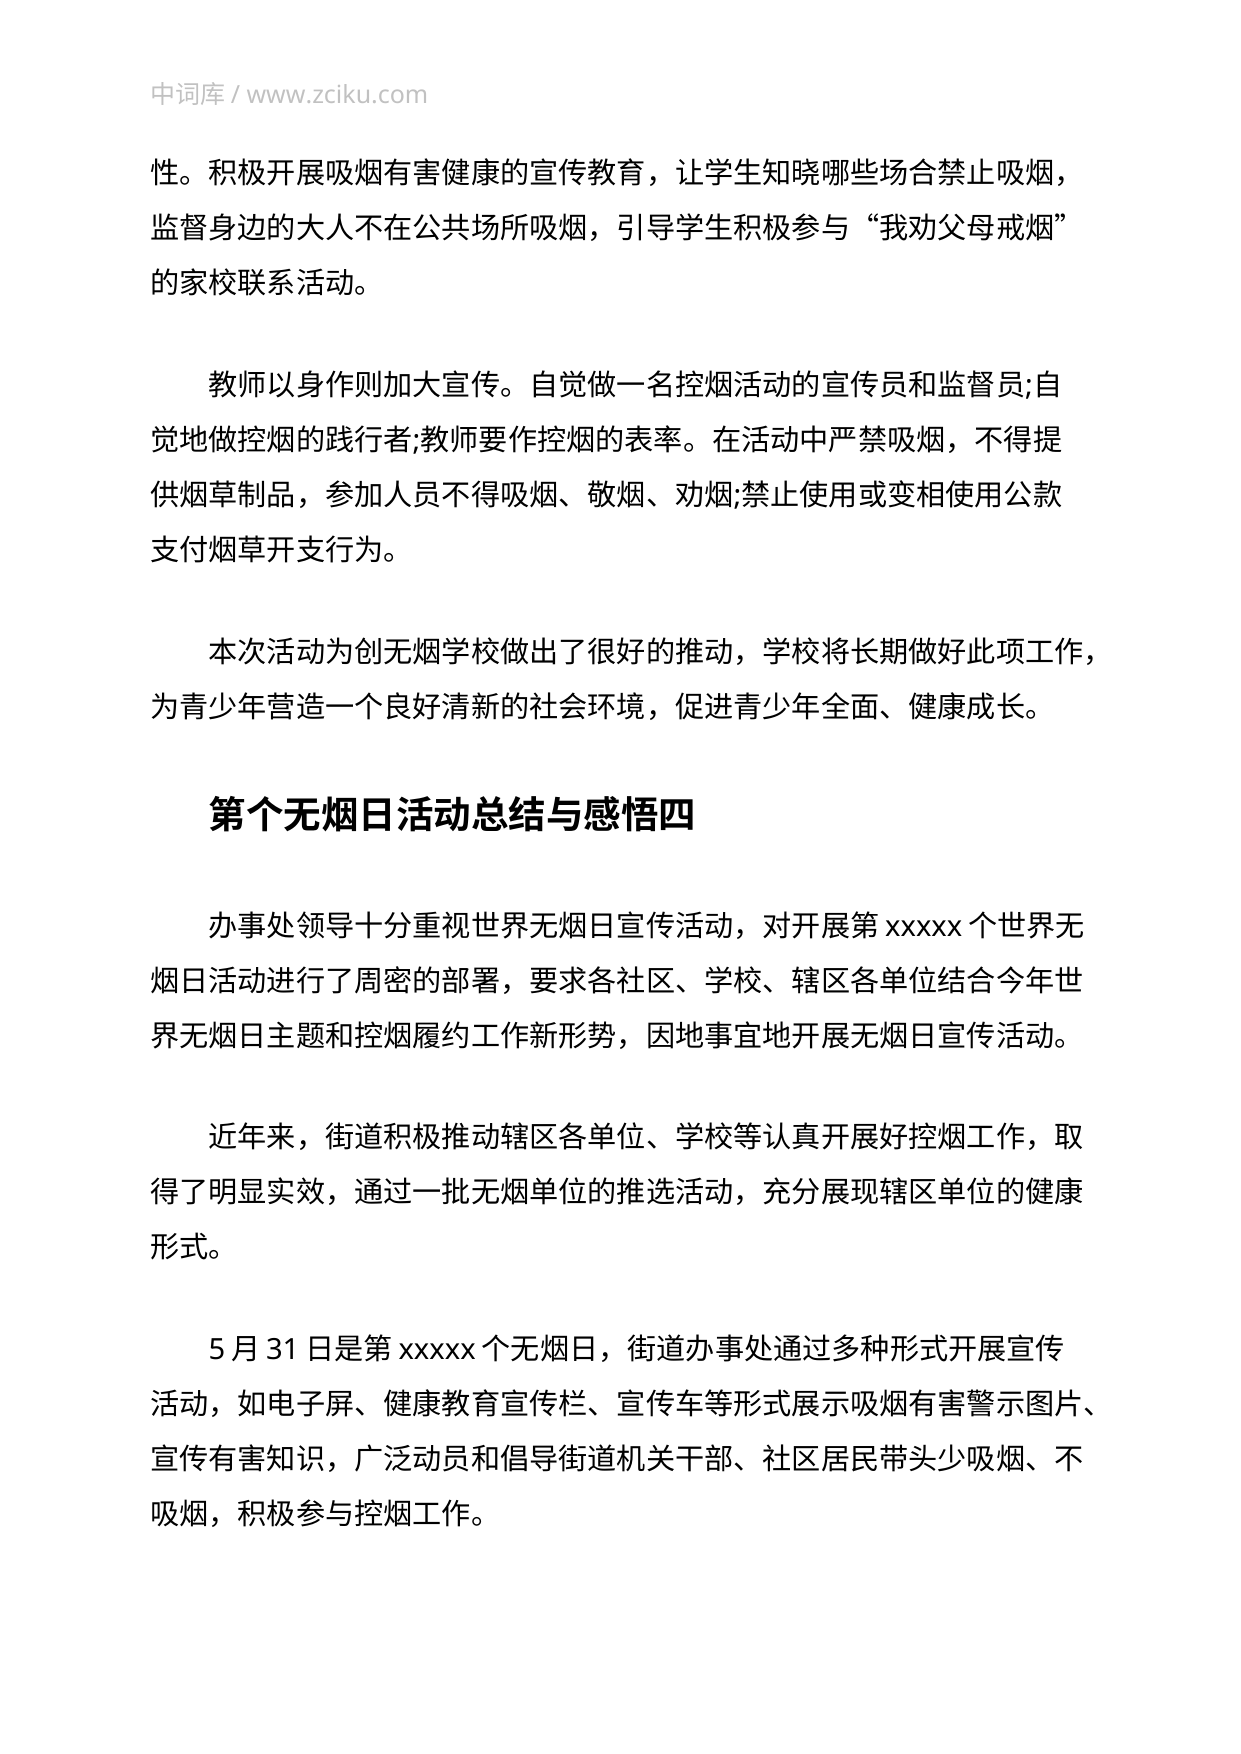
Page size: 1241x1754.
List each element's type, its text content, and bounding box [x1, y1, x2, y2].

text 教师以身作则加大宣传。自觉做一名控烟活动的宣传员和监督员;自觉地做控烟的践行者;教师要作控烟的表率。在活动中严禁吸烟，不得提供烟草制品，参加人员不得吸烟、敬烟、劝烟;禁止使用或变相使用公款支付烟草开支行为。 [150, 362, 1090, 569]
text 办事处领导十分重视世界无烟日宣传活动，对开展第xxxxx个世界无烟日活动进行了周密的部署，要求各社区、学校、辖区各单位结合今年世界无烟日主题和控烟履约工作新形势，因地事宜地开展无烟日宣传活动。 [150, 902, 1090, 1054]
text 本次活动为创无烟学校做出了很好的推动，学校将长期做好此项工作，为青少年营造一个良好清新的社会环境，促进青少年全面、健康成长。 [150, 628, 1090, 726]
text 近年来，街道积极推动辖区各单位、学校等认真开展好控烟工作，取得了明显实效，通过一批无烟单位的推选活动，充分展现辖区单位的健康形式。 [150, 1114, 1090, 1266]
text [150, 150, 1090, 302]
text 5月31日是第xxxxx个无烟日，街道办事处通过多种形式开展宣传活动，如电子屏、健康教育宣传栏、宣传车等形式展示吸烟有害警示图片、宣传有害知识，广泛动员和倡导街道机关干部、社区居民带头少吸烟、不吸烟，积极参与控烟工作。 [150, 1326, 1090, 1533]
text 第个无烟日活动总结与感悟四 [150, 785, 1090, 839]
